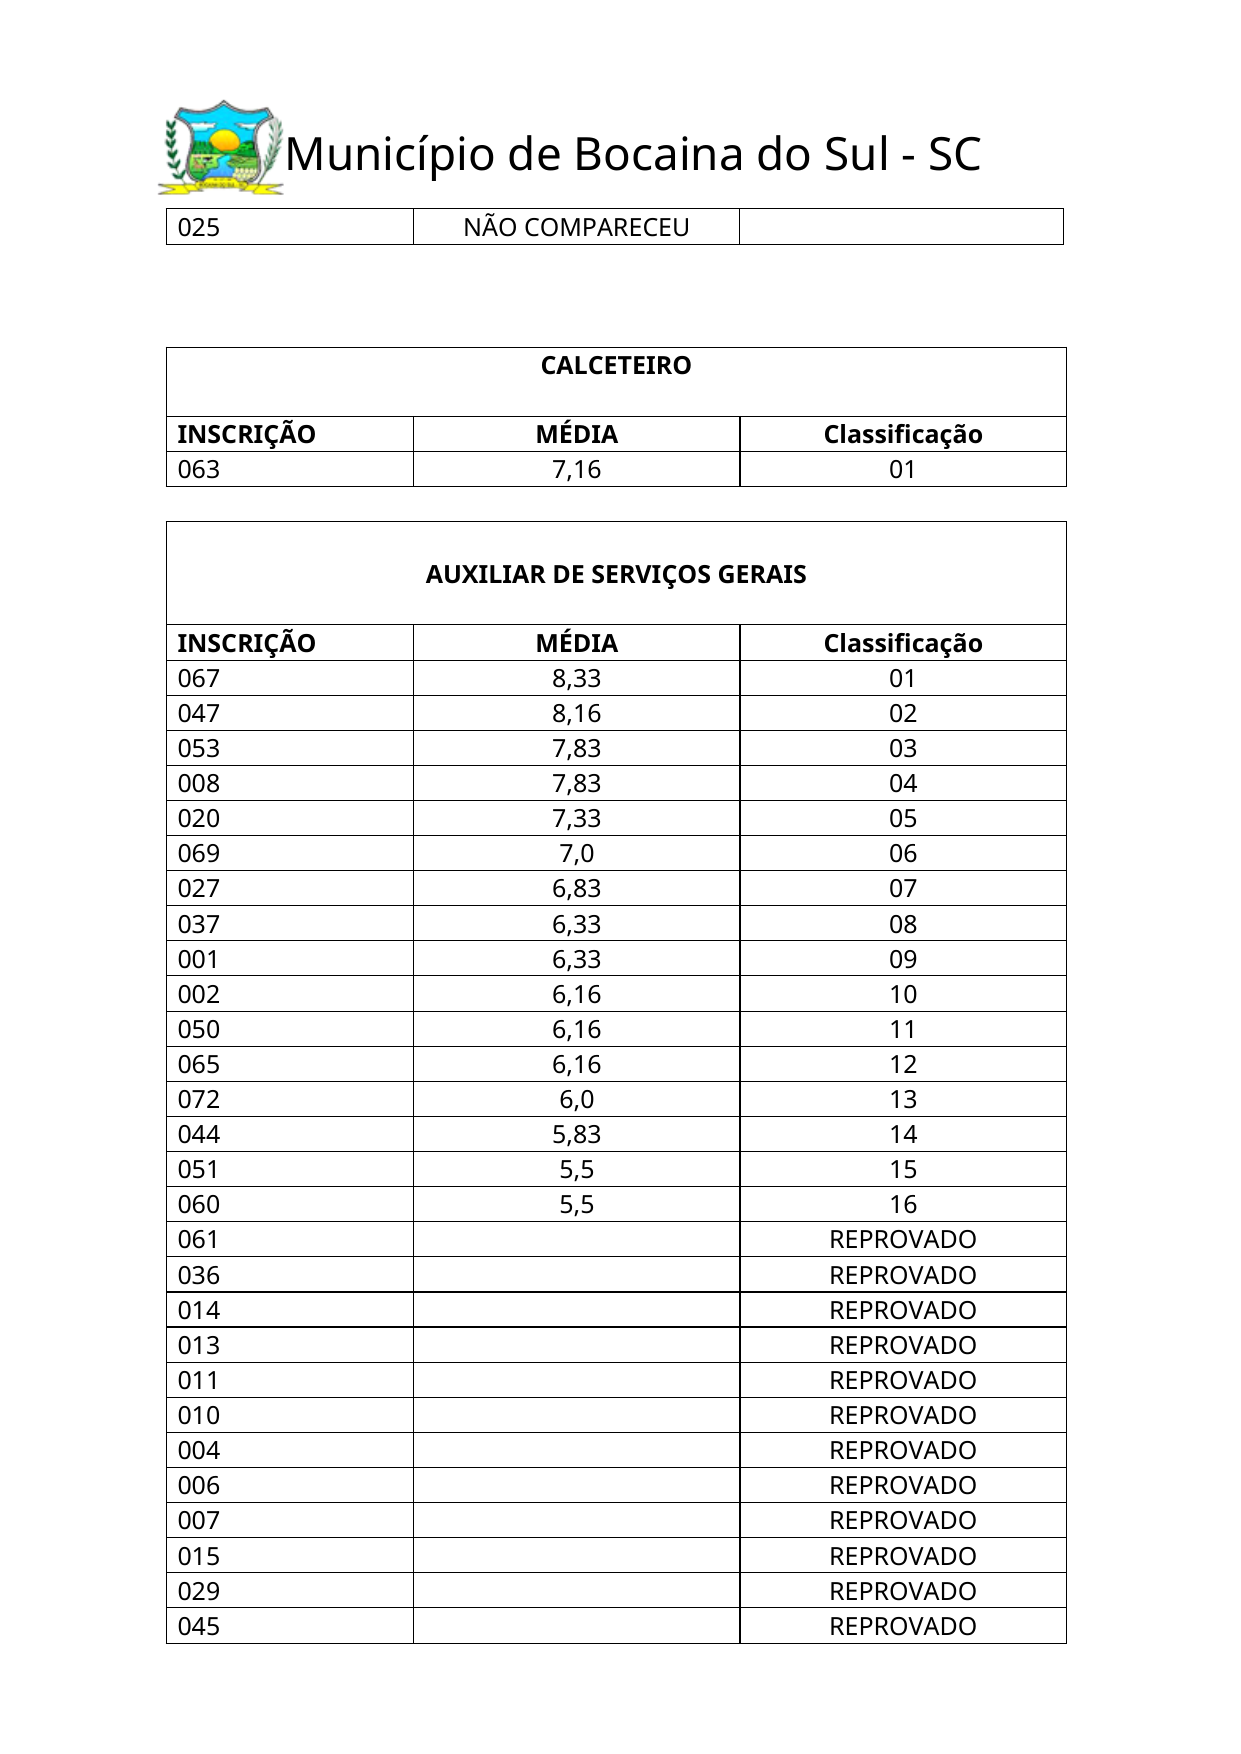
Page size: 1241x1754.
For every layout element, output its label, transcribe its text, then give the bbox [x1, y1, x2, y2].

table_cell 015 [167, 1538, 413, 1572]
table_cell 044 [167, 1117, 413, 1151]
table_cell 01 [741, 452, 1066, 486]
table_cell 008 [167, 766, 413, 800]
table_cell 004 [167, 1433, 413, 1467]
table_cell 065 [167, 1047, 413, 1081]
table_cell 8,33 [414, 661, 739, 694]
table_cell [414, 1222, 739, 1256]
table_cell REPROVADO [741, 1398, 1066, 1432]
table_cell 045 [167, 1608, 413, 1642]
table_cell 072 [167, 1082, 413, 1116]
table_cell 04 [741, 766, 1066, 800]
table_cell REPROVADO [741, 1573, 1066, 1607]
table_cell REPROVADO [741, 1222, 1066, 1256]
table_cell 7,83 [414, 766, 739, 800]
table_cell 6,16 [414, 976, 739, 1011]
table_cell 7,83 [414, 731, 739, 765]
table_cell INSCRIÇÃO [167, 417, 413, 451]
table_cell 060 [167, 1187, 413, 1221]
table_cell 6,0 [414, 1082, 739, 1116]
table_cell NÃO COMPARECEU [414, 209, 739, 243]
table_cell 13 [741, 1082, 1066, 1116]
table_cell 6,33 [414, 941, 739, 975]
table_cell REPROVADO [741, 1608, 1066, 1642]
table_cell [414, 1363, 739, 1397]
table_cell 050 [167, 1012, 413, 1046]
table_cell 011 [167, 1363, 413, 1397]
table_cell 029 [167, 1573, 413, 1607]
table_cell REPROVADO [741, 1363, 1066, 1397]
table_cell REPROVADO [741, 1433, 1066, 1467]
table_cell 053 [167, 731, 413, 765]
table_cell 14 [741, 1117, 1066, 1151]
table_cell 063 [167, 452, 413, 486]
table_cell 007 [167, 1503, 413, 1537]
table_cell 002 [167, 976, 413, 1011]
table_cell Classificação [741, 417, 1066, 451]
table_cell 7,0 [414, 836, 739, 870]
table_cell REPROVADO [741, 1257, 1066, 1291]
table_cell 06 [741, 836, 1066, 870]
table_cell [414, 1503, 739, 1537]
table_cell 013 [167, 1328, 413, 1362]
table_cell 03 [741, 731, 1066, 765]
table_cell 069 [167, 836, 413, 870]
table_cell 020 [167, 801, 413, 835]
table_cell 010 [167, 1398, 413, 1432]
table_cell 09 [741, 941, 1066, 975]
table_cell 067 [167, 661, 413, 694]
table_cell 7,16 [414, 452, 739, 486]
table_cell 5,5 [414, 1187, 739, 1221]
table_cell 15 [741, 1152, 1066, 1186]
table_cell [414, 1468, 739, 1502]
table_cell [414, 1328, 739, 1362]
table_cell [740, 209, 1063, 243]
table_cell REPROVADO [741, 1293, 1066, 1326]
table_cell [414, 1293, 739, 1326]
table_cell [414, 1608, 739, 1642]
table_cell 5,83 [414, 1117, 739, 1151]
table_cell 014 [167, 1293, 413, 1326]
table_cell 07 [741, 871, 1066, 905]
table_cell 6,83 [414, 871, 739, 905]
table_cell 01 [741, 661, 1066, 694]
table_cell REPROVADO [741, 1468, 1066, 1502]
table_cell 10 [741, 976, 1066, 1011]
table_cell 006 [167, 1468, 413, 1502]
table_cell 025 [167, 209, 413, 243]
table_cell 6,33 [414, 906, 739, 940]
table_cell 047 [167, 696, 413, 730]
table_header AUXILIAR DE SERVIÇOS GERAIS [167, 522, 1066, 624]
table_cell REPROVADO [741, 1328, 1066, 1362]
table_cell 001 [167, 941, 413, 975]
table_cell Classificação [741, 625, 1066, 659]
table_cell [414, 1398, 739, 1432]
table_cell 08 [741, 906, 1066, 940]
table_cell [414, 1433, 739, 1467]
table_cell 12 [741, 1047, 1066, 1081]
table_cell 037 [167, 906, 413, 940]
table_header CALCETEIRO [167, 348, 1066, 416]
table_cell 02 [741, 696, 1066, 730]
table_cell 061 [167, 1222, 413, 1256]
table_cell [414, 1257, 739, 1291]
table_cell 027 [167, 871, 413, 905]
table_cell 7,33 [414, 801, 739, 835]
table_cell REPROVADO [741, 1503, 1066, 1537]
table_cell 6,16 [414, 1012, 739, 1046]
table_cell REPROVADO [741, 1538, 1066, 1572]
table_cell 11 [741, 1012, 1066, 1046]
table_cell 6,16 [414, 1047, 739, 1081]
table_cell [414, 1538, 739, 1572]
picture [157, 78, 284, 217]
table_cell 16 [741, 1187, 1066, 1221]
table_cell MÉDIA [414, 625, 739, 659]
table_cell 5,5 [414, 1152, 739, 1186]
table_cell 036 [167, 1257, 413, 1291]
table_cell 051 [167, 1152, 413, 1186]
table_cell [414, 1573, 739, 1607]
table_cell 05 [741, 801, 1066, 835]
table_cell MÉDIA [414, 417, 739, 451]
table_cell INSCRIÇÃO [167, 625, 413, 659]
table_cell 8,16 [414, 696, 739, 730]
